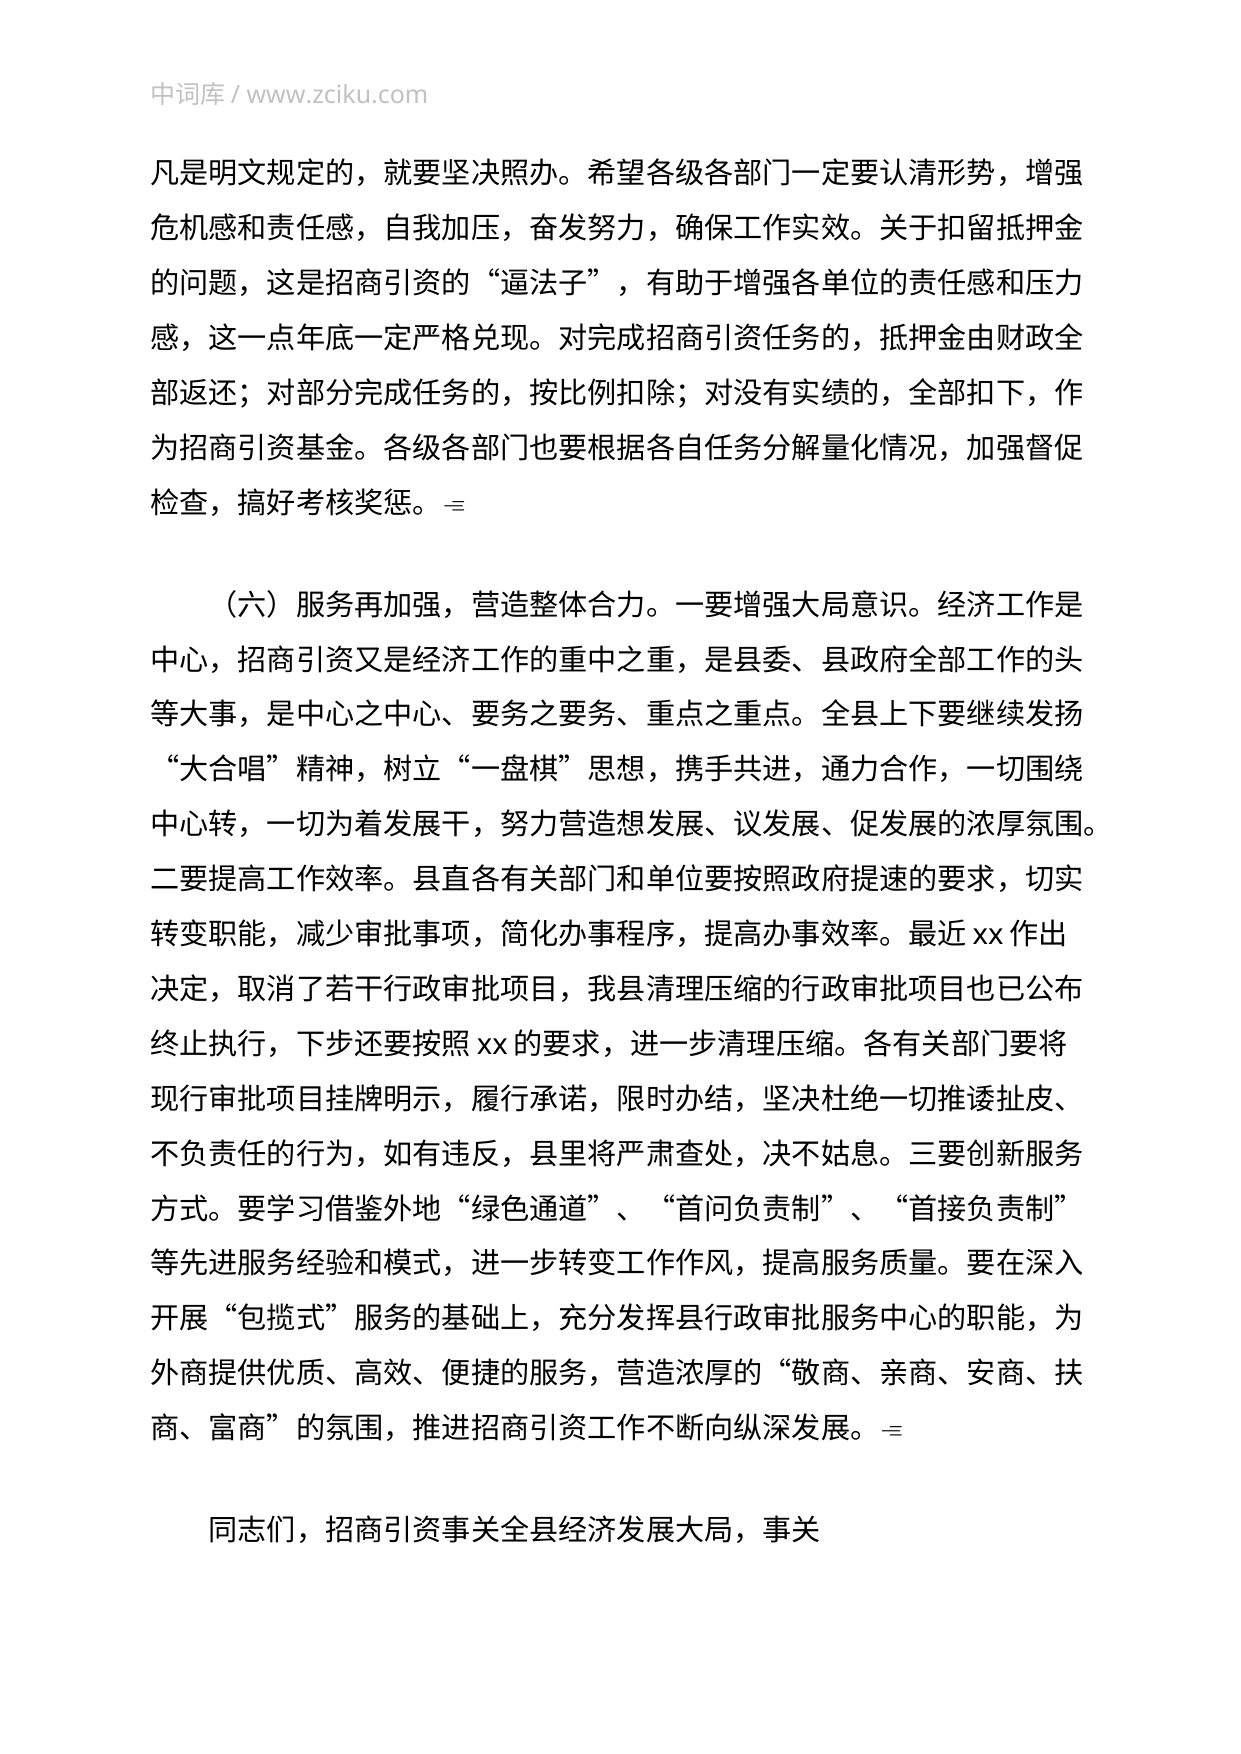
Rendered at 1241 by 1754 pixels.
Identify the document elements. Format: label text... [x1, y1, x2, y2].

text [150, 150, 1090, 522]
text （六）服务再加强，营造整体合力。一要增强大局意识。经济工作是中心，招商引资又是经济工作的重中之重，是县委、县政府全部工作的头等大事，是中心之中心、要务之要务、重点之重点。全县上下要继续发扬“大合唱”精神，树立“一盘棋”思想，携手共进，通力合作，一切围绕中心转，一切为着发展干，努力营造想发展、议发展、促发展的浓厚氛围。二要提高工作效率。县直各有关部门和单位要按照政府提速的要求，切实转变职能，减少审批事项，简化办事程序，提高办事效率。最近xx作出决定，取消了若干行政审批项目，我县清理压缩的行政审批项目也已公布终止执行，下步还要按照xx的要求，进一步清理压缩。各有关部门要将现行审批项目挂牌明示，履行承诺，限时办结，坚决杜绝一切推诿扯皮、不负责任的行为，如有违反，县里将严肃查处，决不姑息。三要创新服务方式。要学习借鉴外地“绿色通道”、“首问负责制”、“首接负责制”等先进服务经验和模式，进一步转变工作作风，提高服务质量。要在深入开展“包揽式”服务的基础上，充分发挥县行政审批服务中心的职能，为外商提供优质、高效、便捷的服务，营造浓厚的“敬商、亲商、安商、扶商、富商”的氛围，推进招商引资工作不断向纵深发展。 [150, 581, 1090, 1447]
text 同志们，招商引资事关全县经济发展大局，事关 [150, 1507, 1090, 1549]
